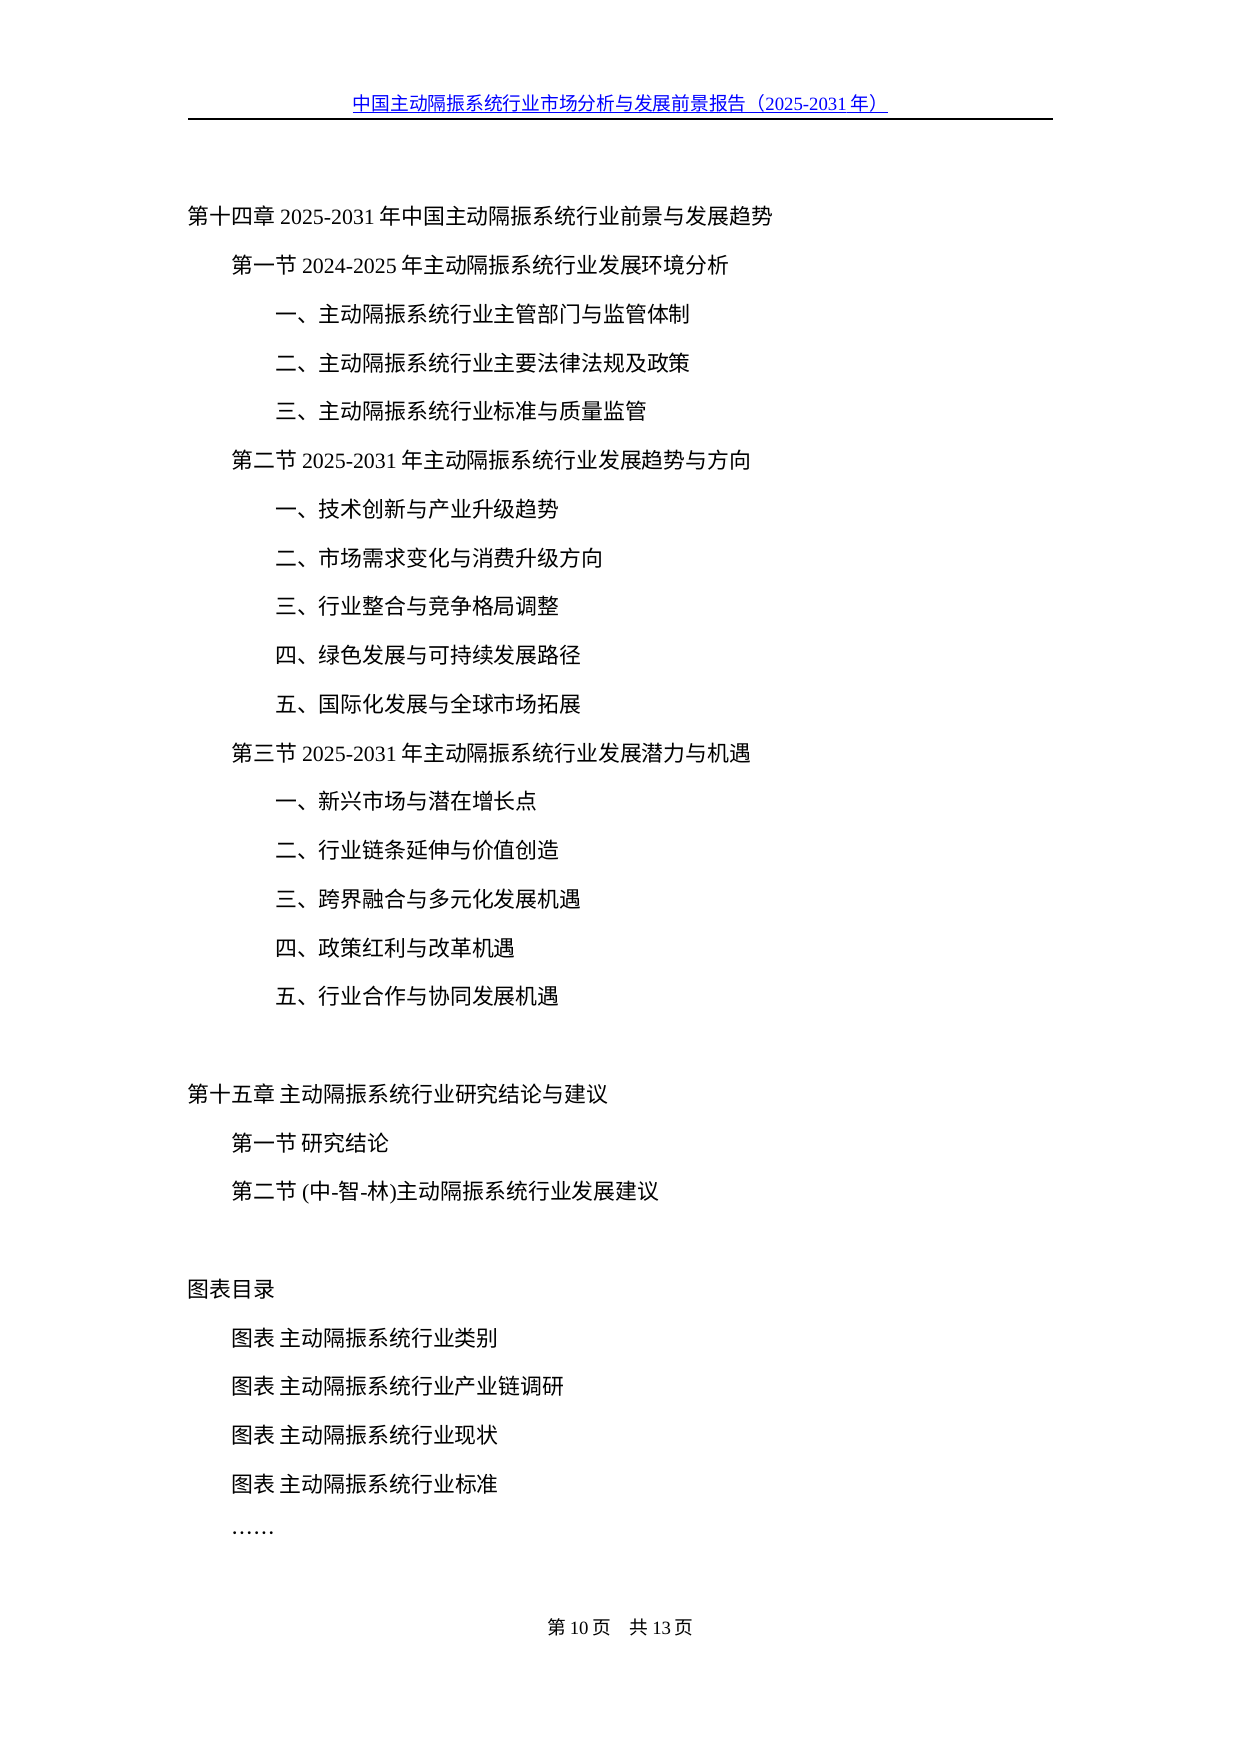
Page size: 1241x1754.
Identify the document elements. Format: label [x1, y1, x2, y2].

text [187, 150, 1053, 1548]
